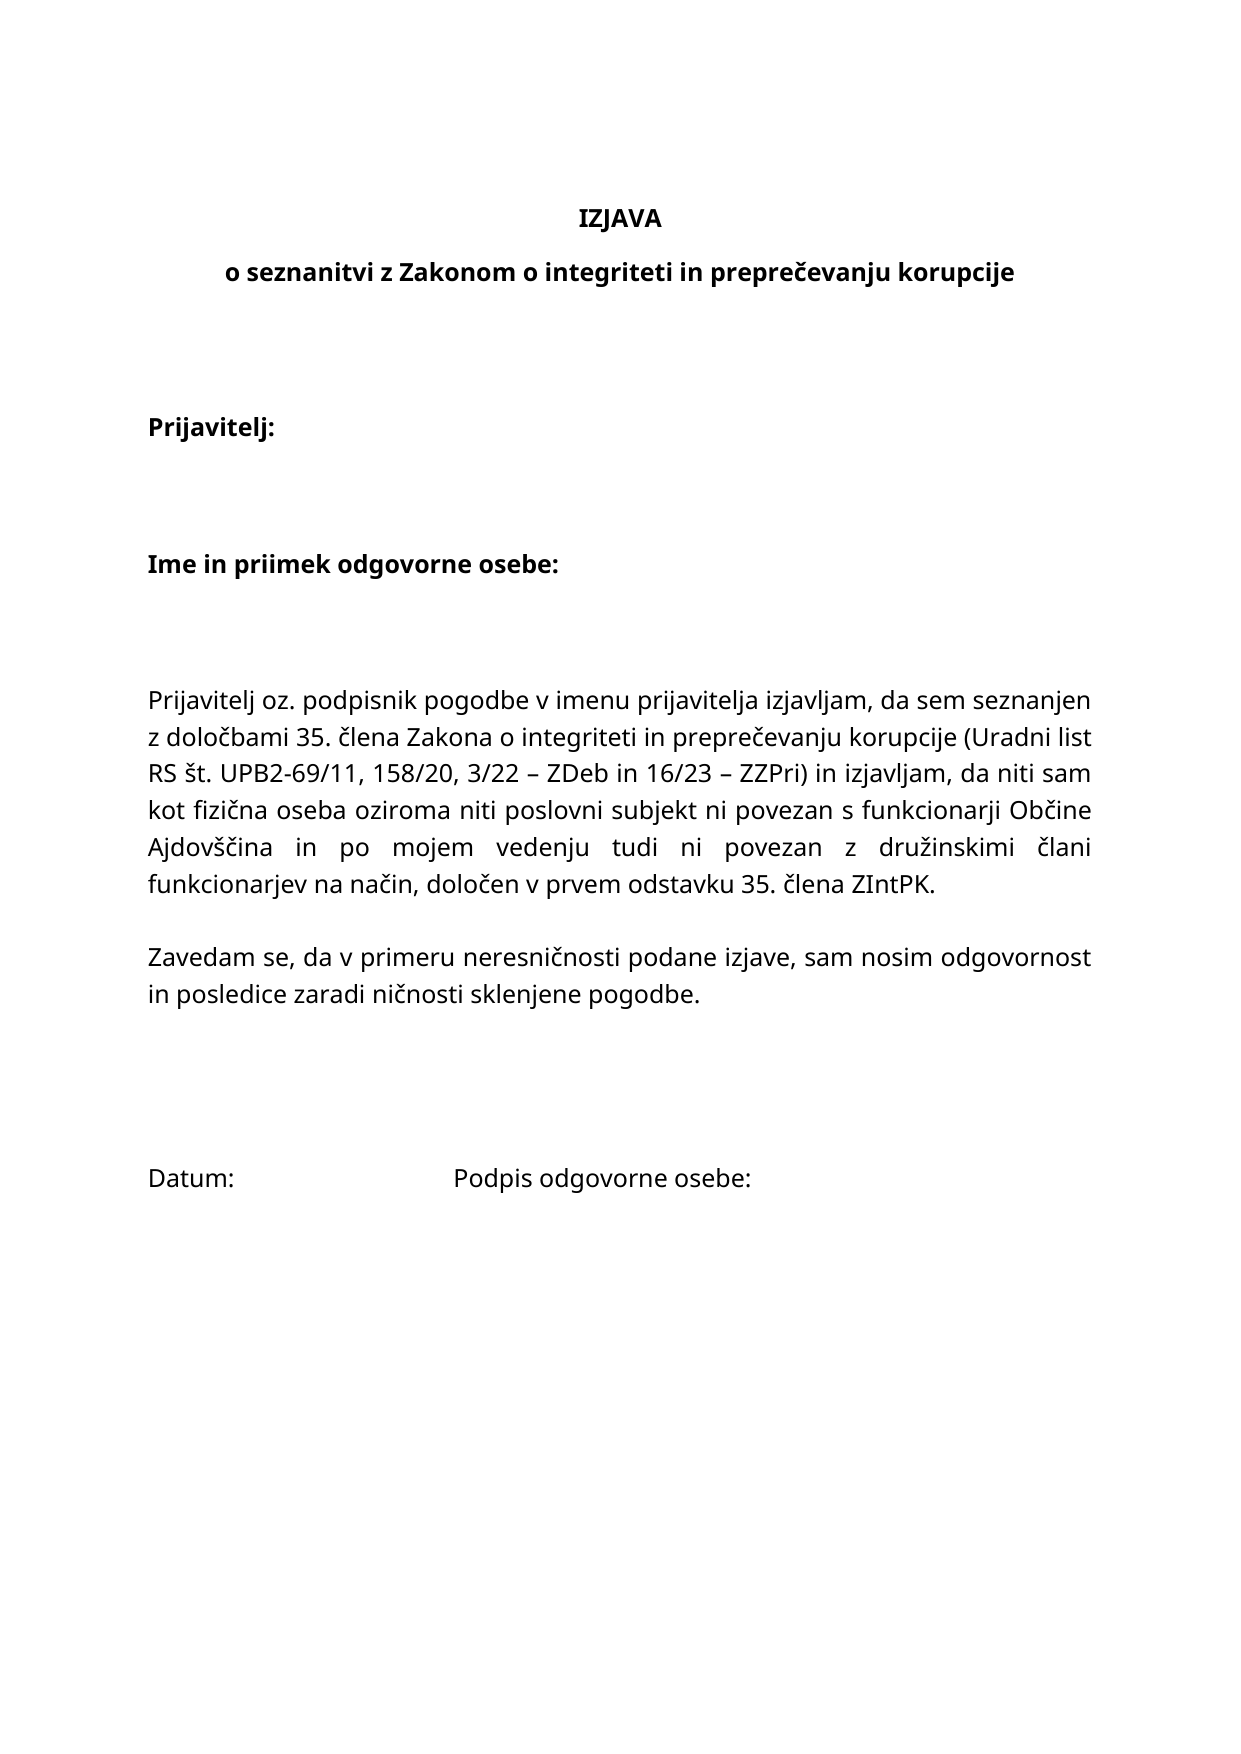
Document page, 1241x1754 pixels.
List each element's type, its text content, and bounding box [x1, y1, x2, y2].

text Prijavitelj: [148, 410, 1093, 444]
text IZJAVA [148, 201, 1093, 235]
text o seznanitvi z Zakonom o integriteti in preprečevanju korupcije [148, 254, 1093, 288]
title Prijavitelj oz. podpisnik pogodbe v imenu prijavitelja izjavljam, da sem seznanjen z določbami 35. člena Zakona o integriteti in preprečevanju korupcije (Uradni list RS št. UPB2-69/11, 158/20, 3/22 – ZDeb in 16/23 – ZZPri) in izjavljam, da niti sam kot fizična oseba oziroma niti poslovni subjekt ni povezan s funkcionarji Občine Ajdovščina in po mojem vedenju tudi ni povezan z družinskimi člani funkcionarjev na način, določen v prvem odstavku 35. člena ZIntPK. [148, 683, 1093, 901]
title Zavedam se, da v primeru neresničnosti podane izjave, sam nosim odgovornost in posledice zaradi ničnosti sklenjene pogodbe. [148, 940, 1093, 1011]
text Datum: Podpis odgovorne osebe: [148, 1161, 1093, 1195]
text Ime in priimek odgovorne osebe: [148, 546, 1093, 580]
